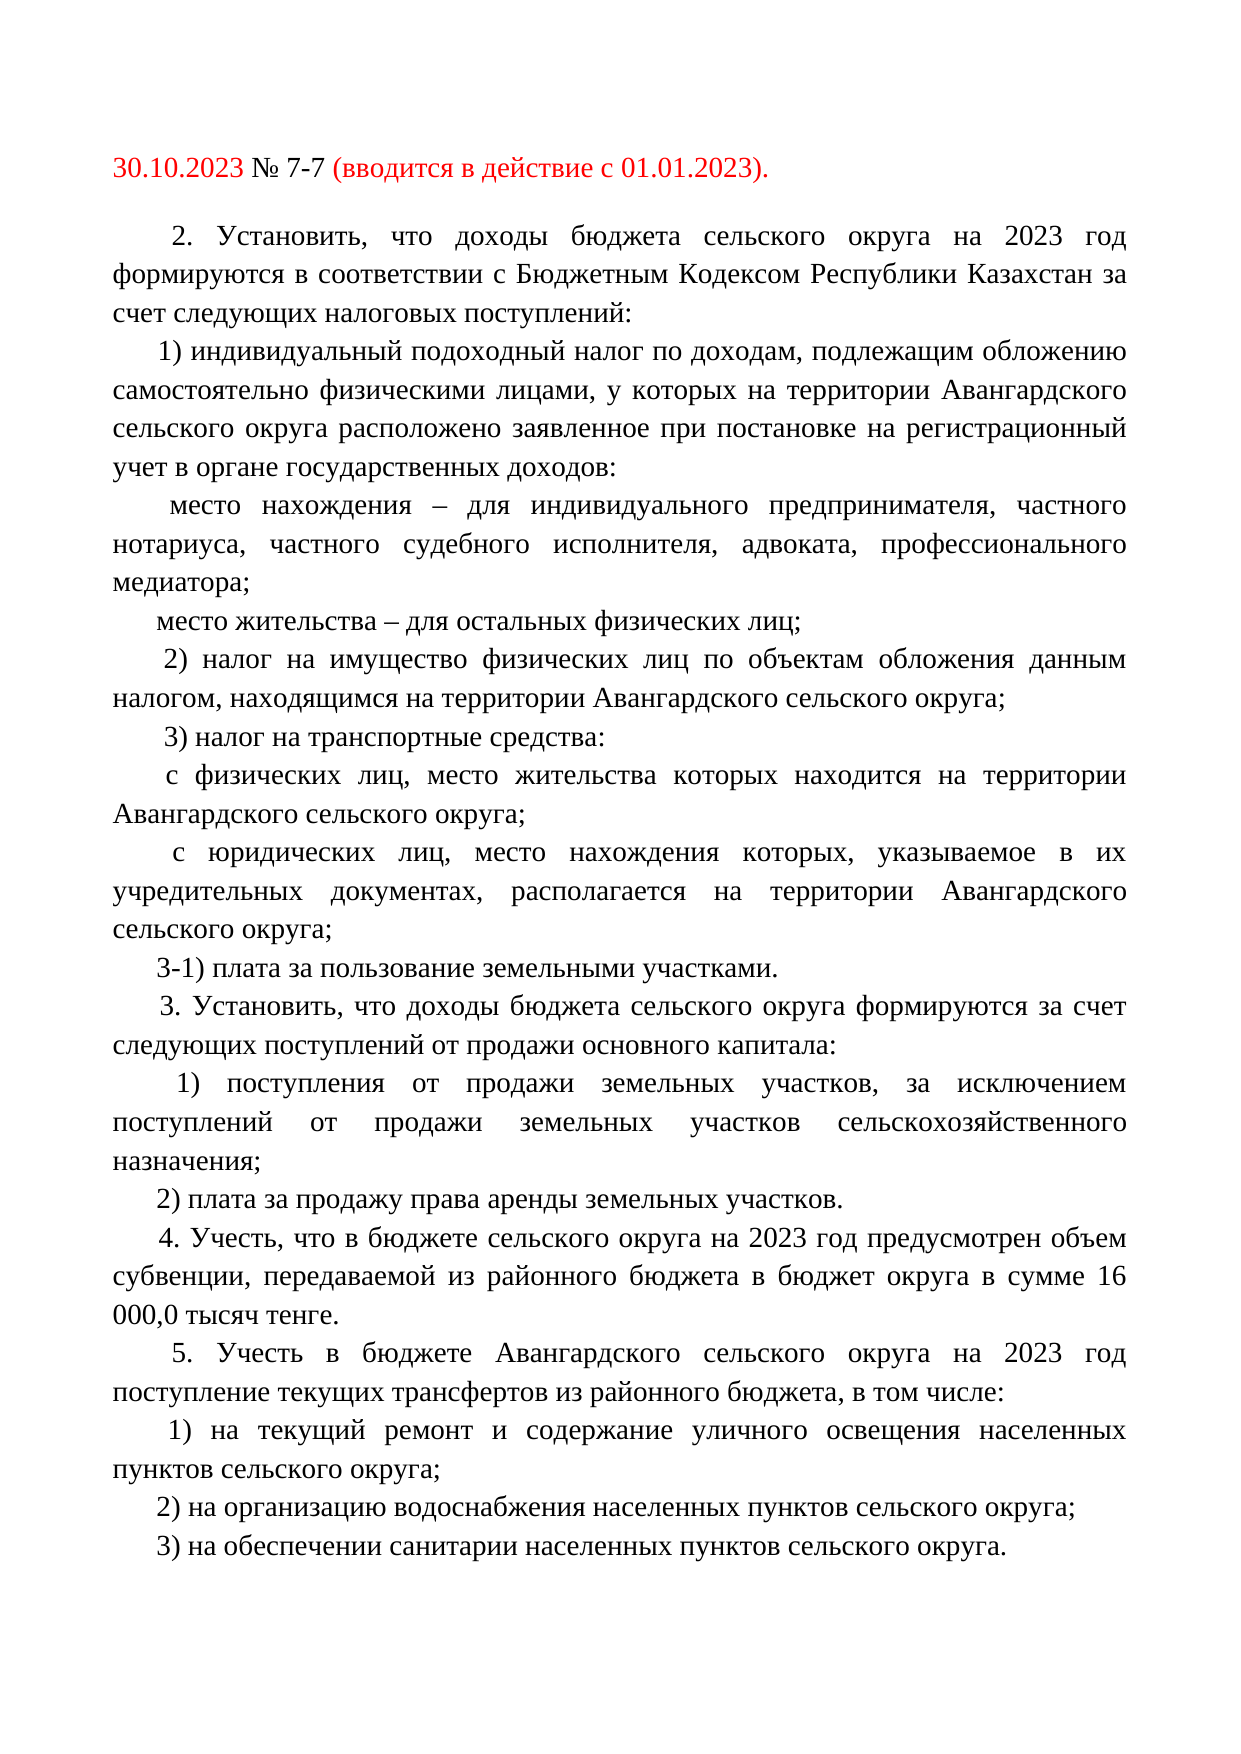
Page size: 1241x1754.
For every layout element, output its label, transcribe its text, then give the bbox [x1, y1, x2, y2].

text 5. Учесть в бюджете Авангардского сельского округа на 2023 год поступление текущих трансфертов из районного бюджета, в том числе: [112, 1335, 1128, 1407]
text с физических лиц, место жительства которых находится на территории Авангардского сельского округа; [112, 757, 1128, 829]
text 3) налог на транспортные средства: [112, 719, 1128, 752]
text 2. Установить, что доходы бюджета сельского округа на 2023 год формируются в соответствии с Бюджетным Кодексом Республики Казахстан за счет следующих налоговых поступлений: [112, 218, 1128, 328]
text место нахождения – для индивидуального предпринимателя, частного нотариуса, частного судебного исполнителя, адвоката, профессионального медиатора; [112, 487, 1128, 598]
text место жительства – для остальных физических лиц; [112, 603, 1128, 637]
text 1) на текущий ремонт и содержание уличного освещения населенных пунктов сельского округа; [112, 1412, 1128, 1484]
text 3-1) плата за пользование земельными участками. [112, 950, 1128, 983]
text 2) на организацию водоснабжения населенных пунктов сельского округа; [112, 1489, 1128, 1523]
text 3. Установить, что доходы бюджета сельского округа формируются за счет следующих поступлений от продажи основного капитала: [112, 988, 1128, 1061]
text 2) плата за продажу права аренды земельных участков. [112, 1181, 1128, 1215]
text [112, 150, 1128, 214]
text с юридических лиц, место нахождения которых, указываемое в их учредительных документах, располагается на территории Авангардского сельского округа; [112, 834, 1128, 945]
text 1) индивидуальный подоходный налог по доходам, подлежащим обложению самостоятельно физическими лицами, у которых на территории Авангардского сельского округа расположено заявленное при постановке на регистрационный учет в органе государственных доходов: [112, 333, 1128, 482]
text 2) налог на имущество физических лиц по объектам обложения данным налогом, находящимся на территории Авангардского сельского округа; [112, 642, 1128, 714]
text 4. Учесть, что в бюджете сельского округа на 2023 год предусмотрен объем субвенции, передаваемой из районного бюджета в бюджет округа в сумме 16 000,0 тысяч тенге. [112, 1220, 1128, 1330]
text 1) поступления от продажи земельных участков, за исключением поступлений от продажи земельных участков сельскохозяйственного назначения; [112, 1066, 1128, 1176]
text 3) на обеспечении санитарии населенных пунктов сельского округа. [112, 1528, 1128, 1562]
